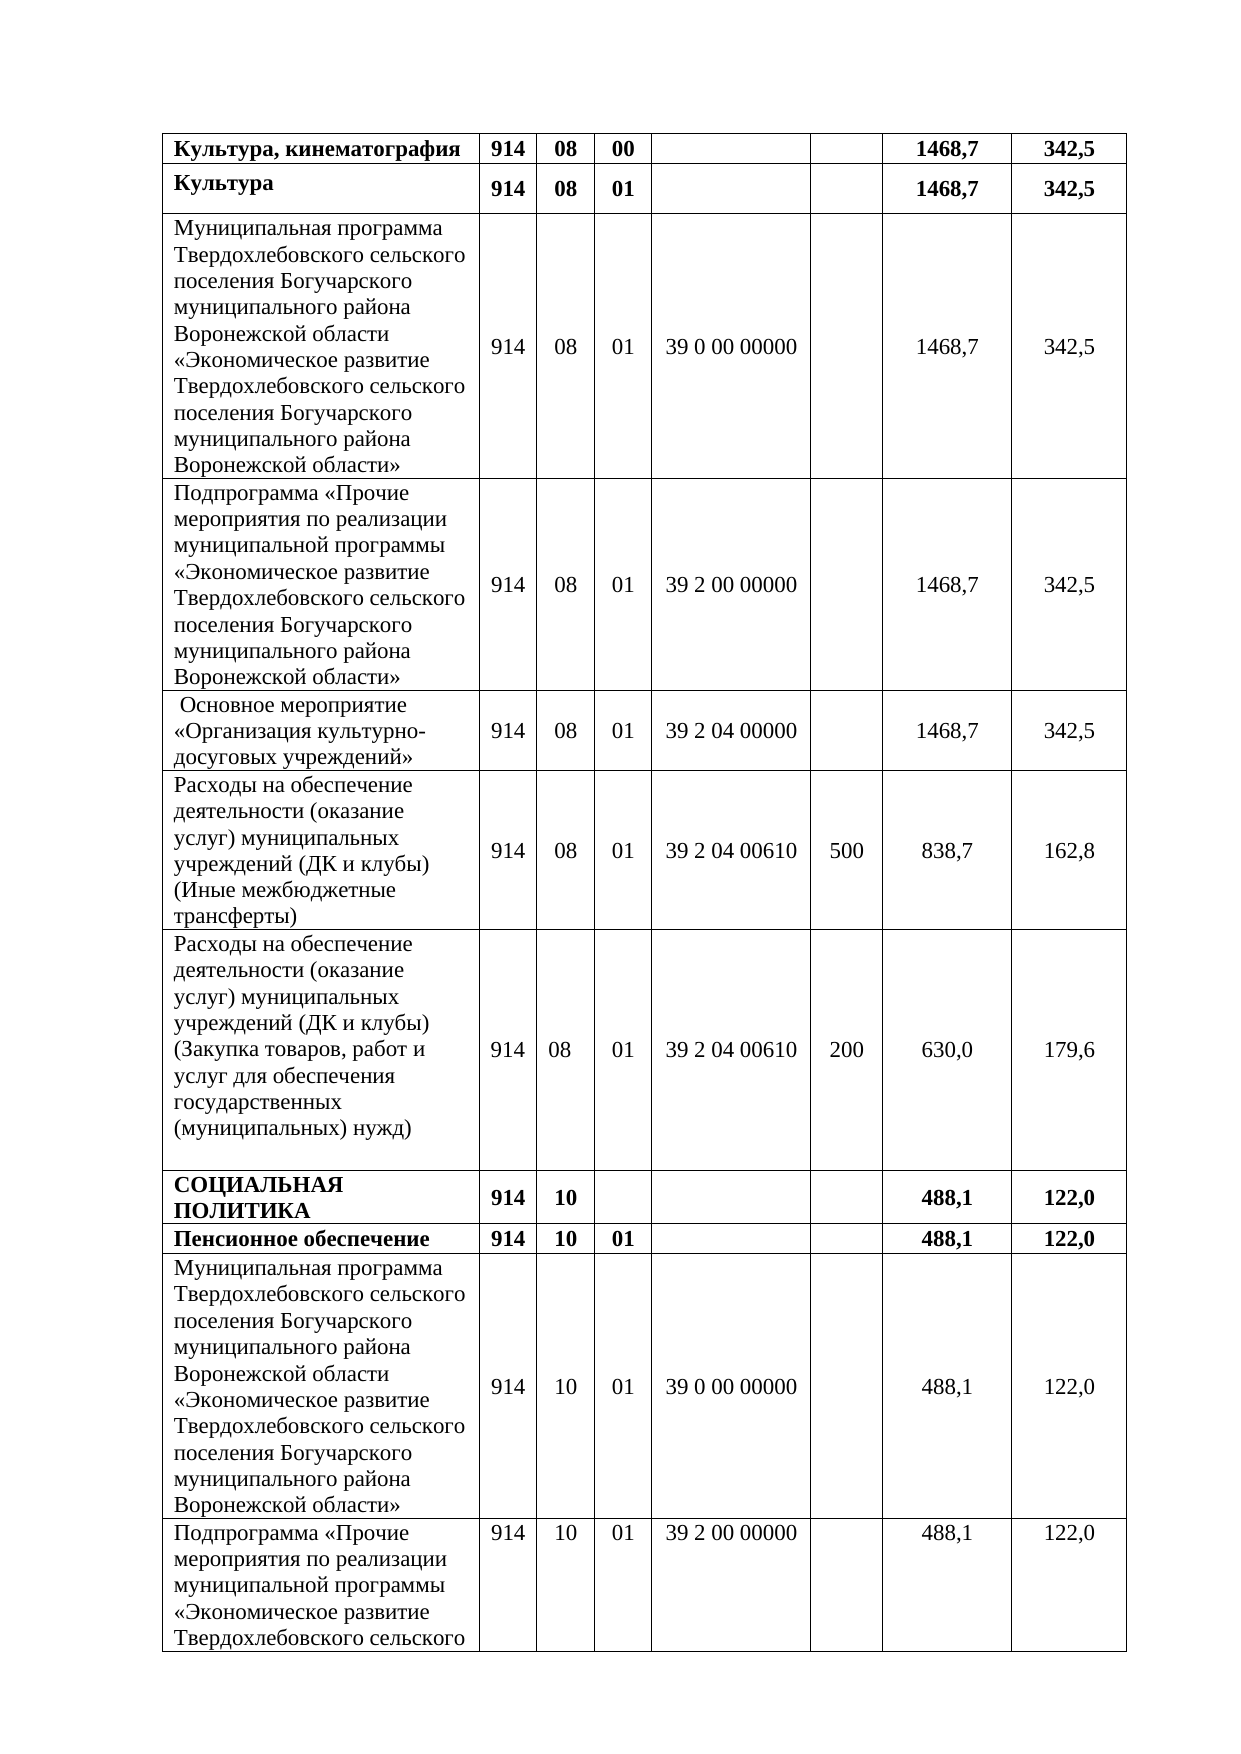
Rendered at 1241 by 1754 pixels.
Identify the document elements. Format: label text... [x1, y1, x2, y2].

table_cell [652, 164, 810, 213]
table_cell [652, 1171, 810, 1223]
table_cell 01 [595, 214, 651, 478]
table_cell [811, 1171, 882, 1223]
table_cell 914 [480, 1254, 536, 1518]
table_cell 122,0 [1012, 1171, 1126, 1223]
table_cell [652, 134, 810, 163]
table_cell 10 [537, 1254, 594, 1518]
table_cell Основное мероприятие «Организация культурно-досуговых учреждений» [163, 691, 479, 770]
table_cell 200 [811, 930, 882, 1169]
table_cell 488,1 [883, 1224, 1011, 1253]
table_cell 08 [537, 930, 594, 1169]
table_cell 39 2 04 00000 [652, 691, 810, 770]
table_cell 01 [595, 1519, 651, 1651]
table_cell 342,5 [1012, 164, 1126, 213]
table_cell [811, 164, 882, 213]
table_cell 630,0 [883, 930, 1011, 1169]
table_cell [811, 1254, 882, 1518]
table_cell 01 [595, 691, 651, 770]
table_cell 08 [537, 134, 594, 163]
table_cell 00 [595, 134, 651, 163]
table_cell 162,8 [1012, 771, 1126, 929]
table_cell [811, 1224, 882, 1253]
table_cell 914 [480, 164, 536, 213]
table_cell 1468,7 [883, 479, 1011, 690]
table_cell [811, 479, 882, 690]
table_cell 914 [480, 214, 536, 478]
table_cell 122,0 [1012, 1224, 1126, 1253]
table_cell 914 [480, 691, 536, 770]
table_cell 39 2 04 00610 [652, 771, 810, 929]
table_cell СОЦИАЛЬНАЯ ПОЛИТИКА [163, 1171, 479, 1223]
table_cell [595, 1171, 651, 1223]
table_cell 01 [595, 479, 651, 690]
table_cell Расходы на обеспечение деятельности (оказание услуг) муниципальных учреждений (ДК и клубы) (Закупка товаров, работ и услуг для обеспечения государственных (муниципальных) нужд) [163, 930, 479, 1169]
table_cell 39 2 00 00000 [652, 1519, 810, 1651]
table_cell 10 [537, 1171, 594, 1223]
table_cell 01 [595, 1224, 651, 1253]
table_cell 914 [480, 1171, 536, 1223]
table_cell 342,5 [1012, 691, 1126, 770]
table_cell 914 [480, 479, 536, 690]
table_cell 39 0 00 00000 [652, 1254, 810, 1518]
table_cell 342,5 [1012, 479, 1126, 690]
table_cell 10 [537, 1224, 594, 1253]
table_cell 122,0 [1012, 1519, 1126, 1651]
table_cell 500 [811, 771, 882, 929]
table_cell 39 0 00 00000 [652, 214, 810, 478]
table_cell 488,1 [883, 1519, 1011, 1651]
table_cell [811, 214, 882, 478]
table_cell 39 2 00 00000 [652, 479, 810, 690]
table_cell 914 [480, 1519, 536, 1651]
table_cell [811, 691, 882, 770]
table_cell 01 [595, 771, 651, 929]
table_cell [811, 1519, 882, 1651]
table_cell 914 [480, 930, 536, 1169]
table_cell 01 [595, 1254, 651, 1518]
table_cell 1468,7 [883, 164, 1011, 213]
table_cell Расходы на обеспечение деятельности (оказание услуг) муниципальных учреждений (ДК и клубы) (Иные межбюджетные трансферты) [163, 771, 479, 929]
table_cell 838,7 [883, 771, 1011, 929]
table_cell 1468,7 [883, 134, 1011, 163]
table_cell 08 [537, 691, 594, 770]
table_cell 08 [537, 214, 594, 478]
table_cell 122,0 [1012, 1254, 1126, 1518]
table_cell 08 [537, 771, 594, 929]
table_cell Культура [163, 164, 479, 213]
table_cell 1468,7 [883, 691, 1011, 770]
table_cell 914 [480, 1224, 536, 1253]
table_cell [811, 134, 882, 163]
table_cell 01 [595, 164, 651, 213]
table_cell 488,1 [883, 1171, 1011, 1223]
table_cell 01 [595, 930, 651, 1169]
table_cell 10 [537, 1519, 594, 1651]
table_cell 1468,7 [883, 214, 1011, 478]
table_cell 08 [537, 479, 594, 690]
table_cell Культура, кинематография [163, 134, 479, 163]
table_cell 39 2 04 00610 [652, 930, 810, 1169]
table_cell 914 [480, 771, 536, 929]
table_cell 08 [537, 164, 594, 213]
table_cell Муниципальная программа Твердохлебовского сельского поселения Богучарского муниципального района Воронежской области «Экономическое развитие Твердохлебовского сельского поселения Богучарского муниципального района Воронежской области» [163, 1254, 479, 1518]
table_cell 914 [480, 134, 536, 163]
table_cell Пенсионное обеспечение [163, 1224, 479, 1253]
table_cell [163, 1519, 479, 1651]
table_cell [652, 1224, 810, 1253]
table_cell Муниципальная программа Твердохлебовского сельского поселения Богучарского муниципального района Воронежской области «Экономическое развитие Твердохлебовского сельского поселения Богучарского муниципального района Воронежской области» [163, 214, 479, 478]
table_cell 342,5 [1012, 214, 1126, 478]
table_cell 488,1 [883, 1254, 1011, 1518]
table_cell 179,6 [1012, 930, 1126, 1169]
table_cell 342,5 [1012, 134, 1126, 163]
